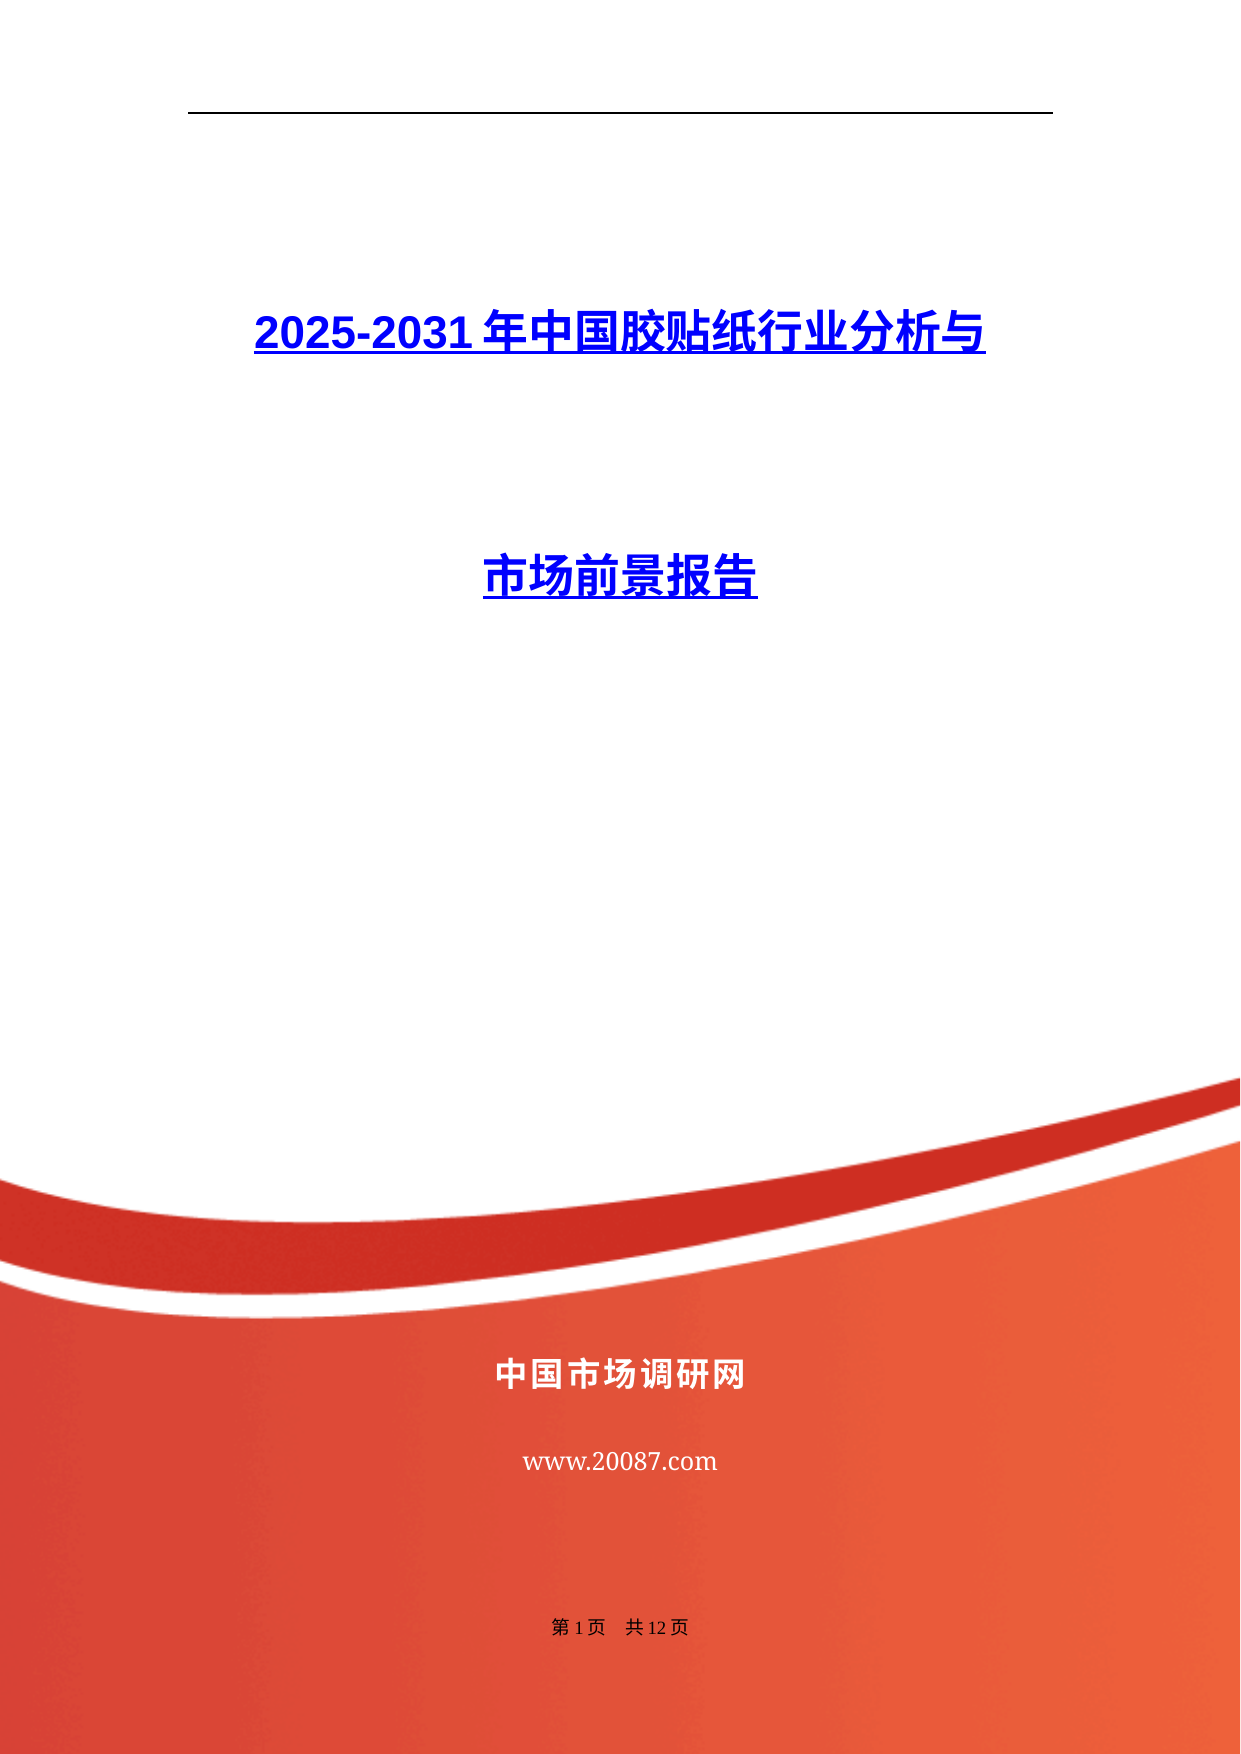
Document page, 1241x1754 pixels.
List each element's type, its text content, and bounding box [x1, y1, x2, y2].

picture [0, 1006, 1241, 1754]
text www.20087.com [187, 1428, 1053, 1493]
table_header 2025-2031年中国胶贴纸行业分析与市场前景报告 [188, 207, 1053, 773]
subtitle 中国市场调研网 [187, 1339, 1053, 1404]
